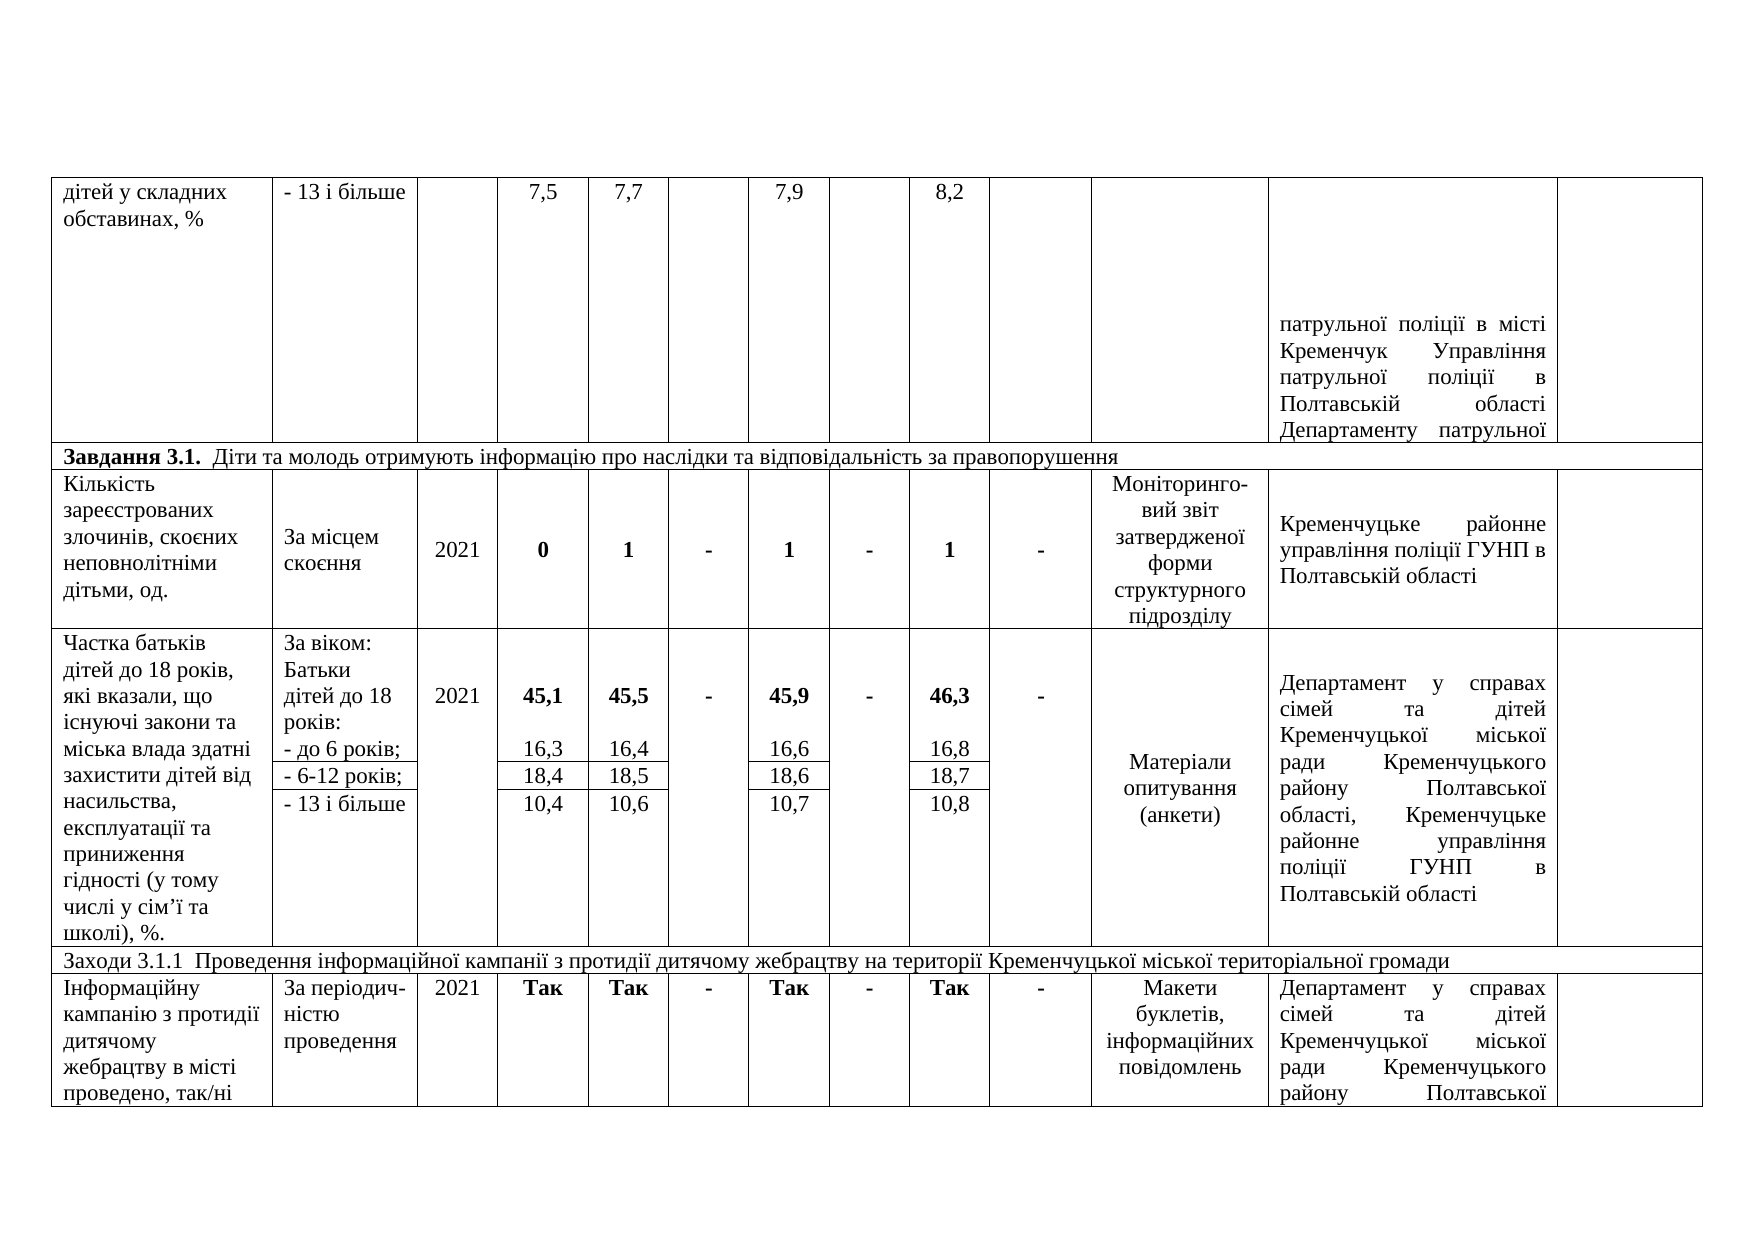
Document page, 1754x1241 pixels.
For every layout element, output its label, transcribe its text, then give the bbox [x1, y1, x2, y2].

table_cell Так [910, 974, 989, 1106]
table_cell 45,5 16,4 [589, 629, 668, 761]
table_cell 18,7 [910, 762, 989, 788]
table_cell 18,6 [749, 762, 829, 788]
table_cell 1 [589, 470, 668, 628]
table_cell 45,9 16,6 [749, 629, 829, 761]
table_cell 2021 [418, 974, 497, 1106]
table_cell - 6-12 років; [273, 762, 417, 788]
table_cell 45,1 16,3 [498, 629, 588, 761]
table_cell 1 [749, 470, 829, 628]
table_cell 10,6 [589, 790, 668, 946]
table_cell Так [749, 974, 829, 1106]
table_cell [1558, 974, 1702, 1106]
table_cell - 13 і більше [273, 790, 417, 946]
table_cell Частка батьків дітей до 18 років, які вказали, що існуючі закони та міська влада здатні захистити дітей від насильства, експлуатації та приниження гідності (у тому числі у сім’ї та школі), %. [52, 629, 272, 946]
table_cell - [830, 974, 909, 1106]
table_cell - [669, 974, 748, 1106]
table_cell За місцем скоєння [273, 470, 417, 628]
table_cell Завдання 3.1. Діти та молодь отримують інформацію про наслідки та відповідальність за правопорушення [52, 443, 1702, 469]
table_cell 18,5 [589, 762, 668, 788]
table_cell Кількість зареєстрованих злочинів, скоєних неповнолітніми дітьми, од. [52, 470, 272, 628]
table_cell Кременчуцьке районне управління поліції ГУНП в Полтавській області [1269, 470, 1557, 628]
table_cell 46,3 16,8 [910, 629, 989, 761]
table_cell 10,7 [749, 790, 829, 946]
table_cell Матеріали опитування (анкети) [1092, 629, 1268, 946]
table_cell 7,5 [498, 178, 588, 442]
table_cell 10,4 [498, 790, 588, 946]
table_cell 7,7 [589, 178, 668, 442]
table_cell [52, 974, 272, 1106]
table_cell 1 [910, 470, 989, 628]
table_cell 7,9 [749, 178, 829, 442]
table_cell 10,8 [910, 790, 989, 946]
table_cell 2021 [418, 629, 497, 946]
table_cell - [990, 470, 1091, 628]
table_cell - 13 і більше [273, 178, 417, 442]
table_cell 0 [498, 470, 588, 628]
table_cell 8,2 [910, 178, 989, 442]
table_cell - [830, 629, 909, 946]
table_cell [1558, 629, 1702, 946]
table_cell За віком: Батьки дітей до 18 років: - до 6 років; [273, 629, 417, 761]
table_cell - [669, 629, 748, 946]
table_cell Заходи 3.1.1 Проведення інформаційної кампанії з протидії дитячому жебрацтву на території Кременчуцької міської територіальної громади [52, 947, 1702, 973]
table_cell - [990, 629, 1091, 946]
table_cell [1558, 470, 1702, 628]
table_cell Департамент у справах сімей та дітей Кременчуцької міської ради Кременчуцького району Полтавської області, Кременчуцьке районне управління поліції ГУНП в Полтавській області [1269, 629, 1557, 946]
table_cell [1269, 974, 1557, 1106]
table_cell Так [498, 974, 588, 1106]
table_cell 2021 [418, 470, 497, 628]
table_cell Так [589, 974, 668, 1106]
table_cell - [990, 974, 1091, 1106]
table_cell Моніторинго-вий звіт затвердженої форми структурного підрозділу [1092, 470, 1268, 628]
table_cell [1092, 974, 1268, 1106]
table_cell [273, 974, 417, 1106]
table_cell - [830, 470, 909, 628]
table_cell 18,4 [498, 762, 588, 788]
table_cell - [669, 470, 748, 628]
